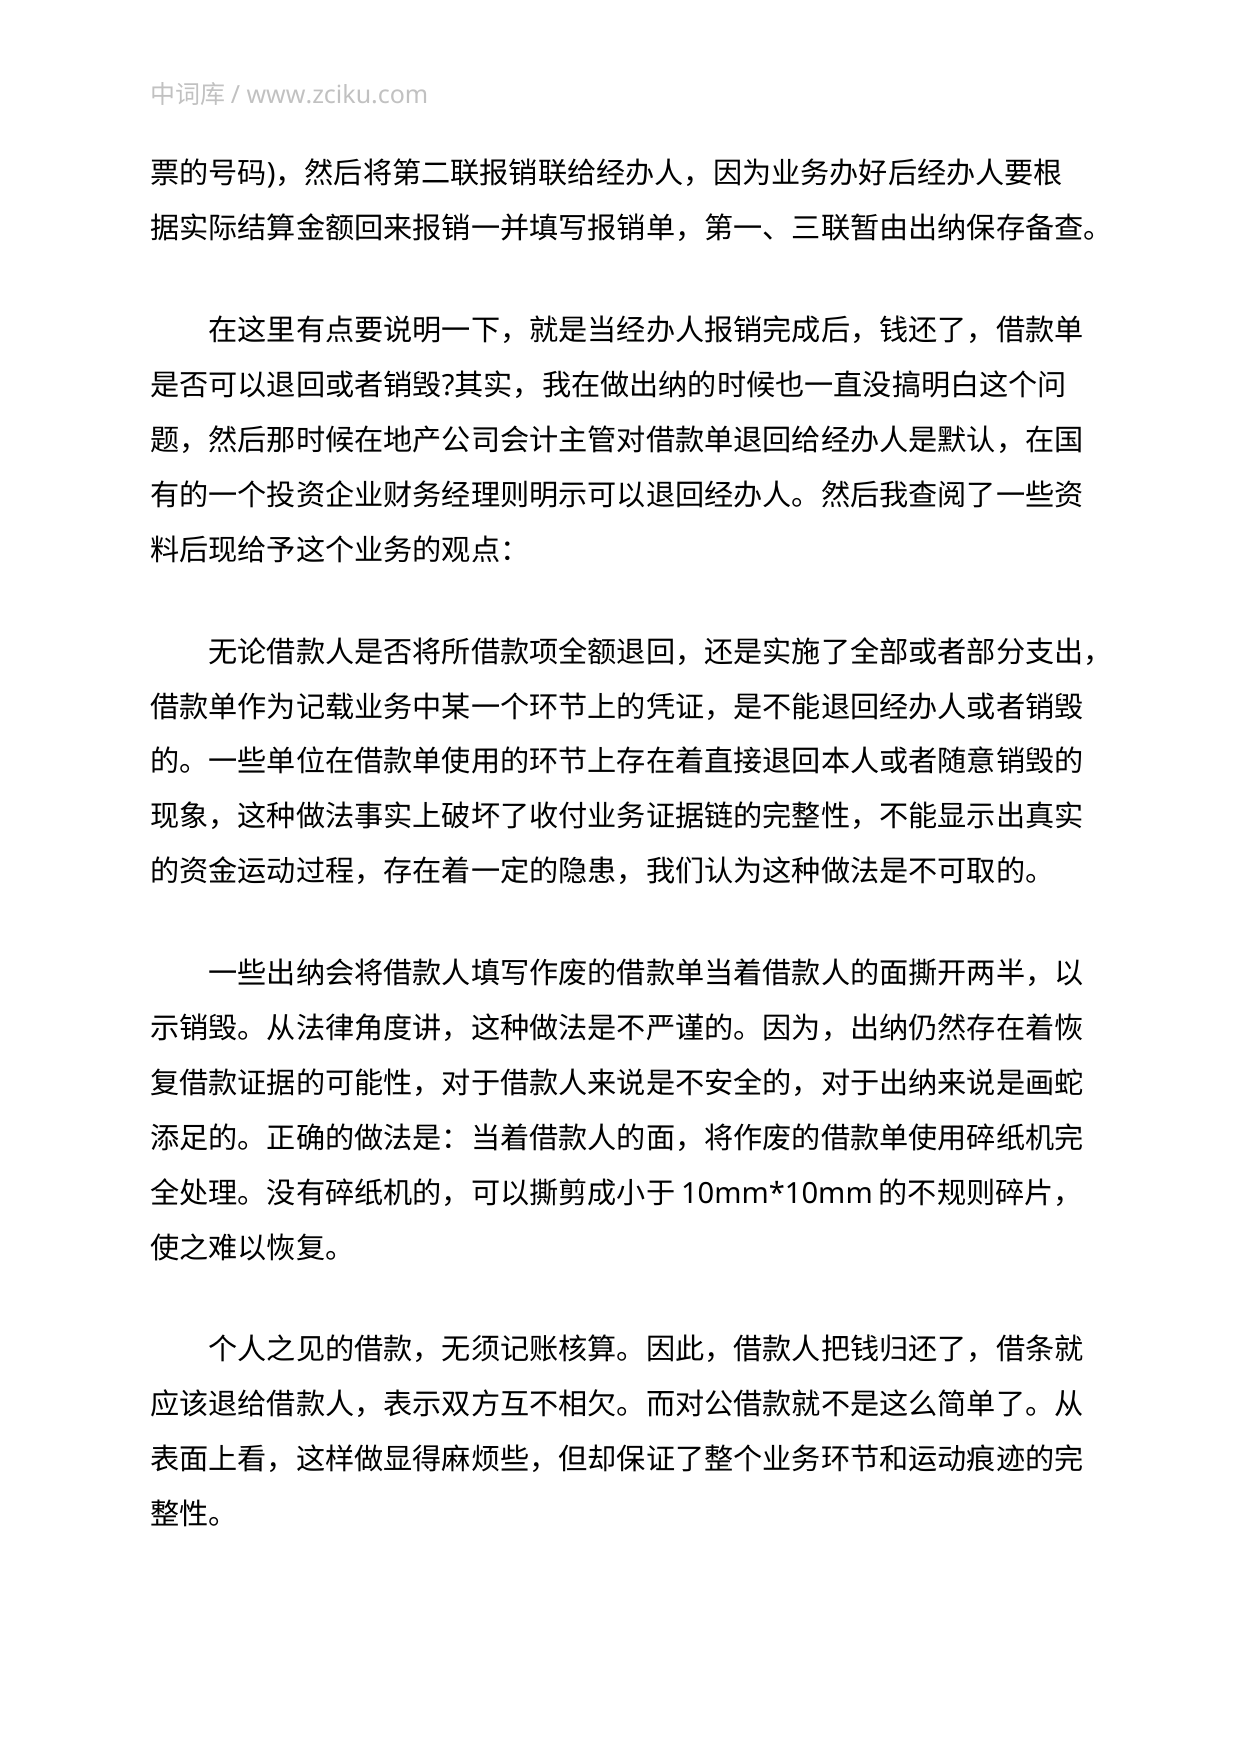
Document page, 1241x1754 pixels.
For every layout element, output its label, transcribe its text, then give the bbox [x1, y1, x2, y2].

text 无论借款人是否将所借款项全额退回，还是实施了全部或者部分支出，借款单作为记载业务中某一个环节上的凭证，是不能退回经办人或者销毁的。一些单位在借款单使用的环节上存在着直接退回本人或者随意销毁的现象，这种做法事实上破坏了收付业务证据链的完整性，不能显示出真实的资金运动过程，存在着一定的隐患，我们认为这种做法是不可取的。 [150, 628, 1090, 890]
text 个人之见的借款，无须记账核算。因此，借款人把钱归还了，借条就应该退给借款人，表示双方互不相欠。而对公借款就不是这么简单了。从表面上看，这样做显得麻烦些，但却保证了整个业务环节和运动痕迹的完整性。 [150, 1326, 1090, 1533]
text 一些出纳会将借款人填写作废的借款单当着借款人的面撕开两半，以示销毁。从法律角度讲，这种做法是不严谨的。因为，出纳仍然存在着恢复借款证据的可能性，对于借款人来说是不安全的，对于出纳来说是画蛇添足的。正确的做法是：当着借款人的面，将作废的借款单使用碎纸机完全处理。没有碎纸机的，可以撕剪成小于10mm*10mm的不规则碎片，使之难以恢复。 [150, 949, 1090, 1266]
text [150, 150, 1090, 247]
text 在这里有点要说明一下，就是当经办人报销完成后，钱还了，借款单是否可以退回或者销毁?其实，我在做出纳的时候也一直没搞明白这个问题，然后那时候在地产公司会计主管对借款单退回给经办人是默认，在国有的一个投资企业财务经理则明示可以退回经办人。然后我查阅了一些资料后现给予这个业务的观点： [150, 307, 1090, 569]
